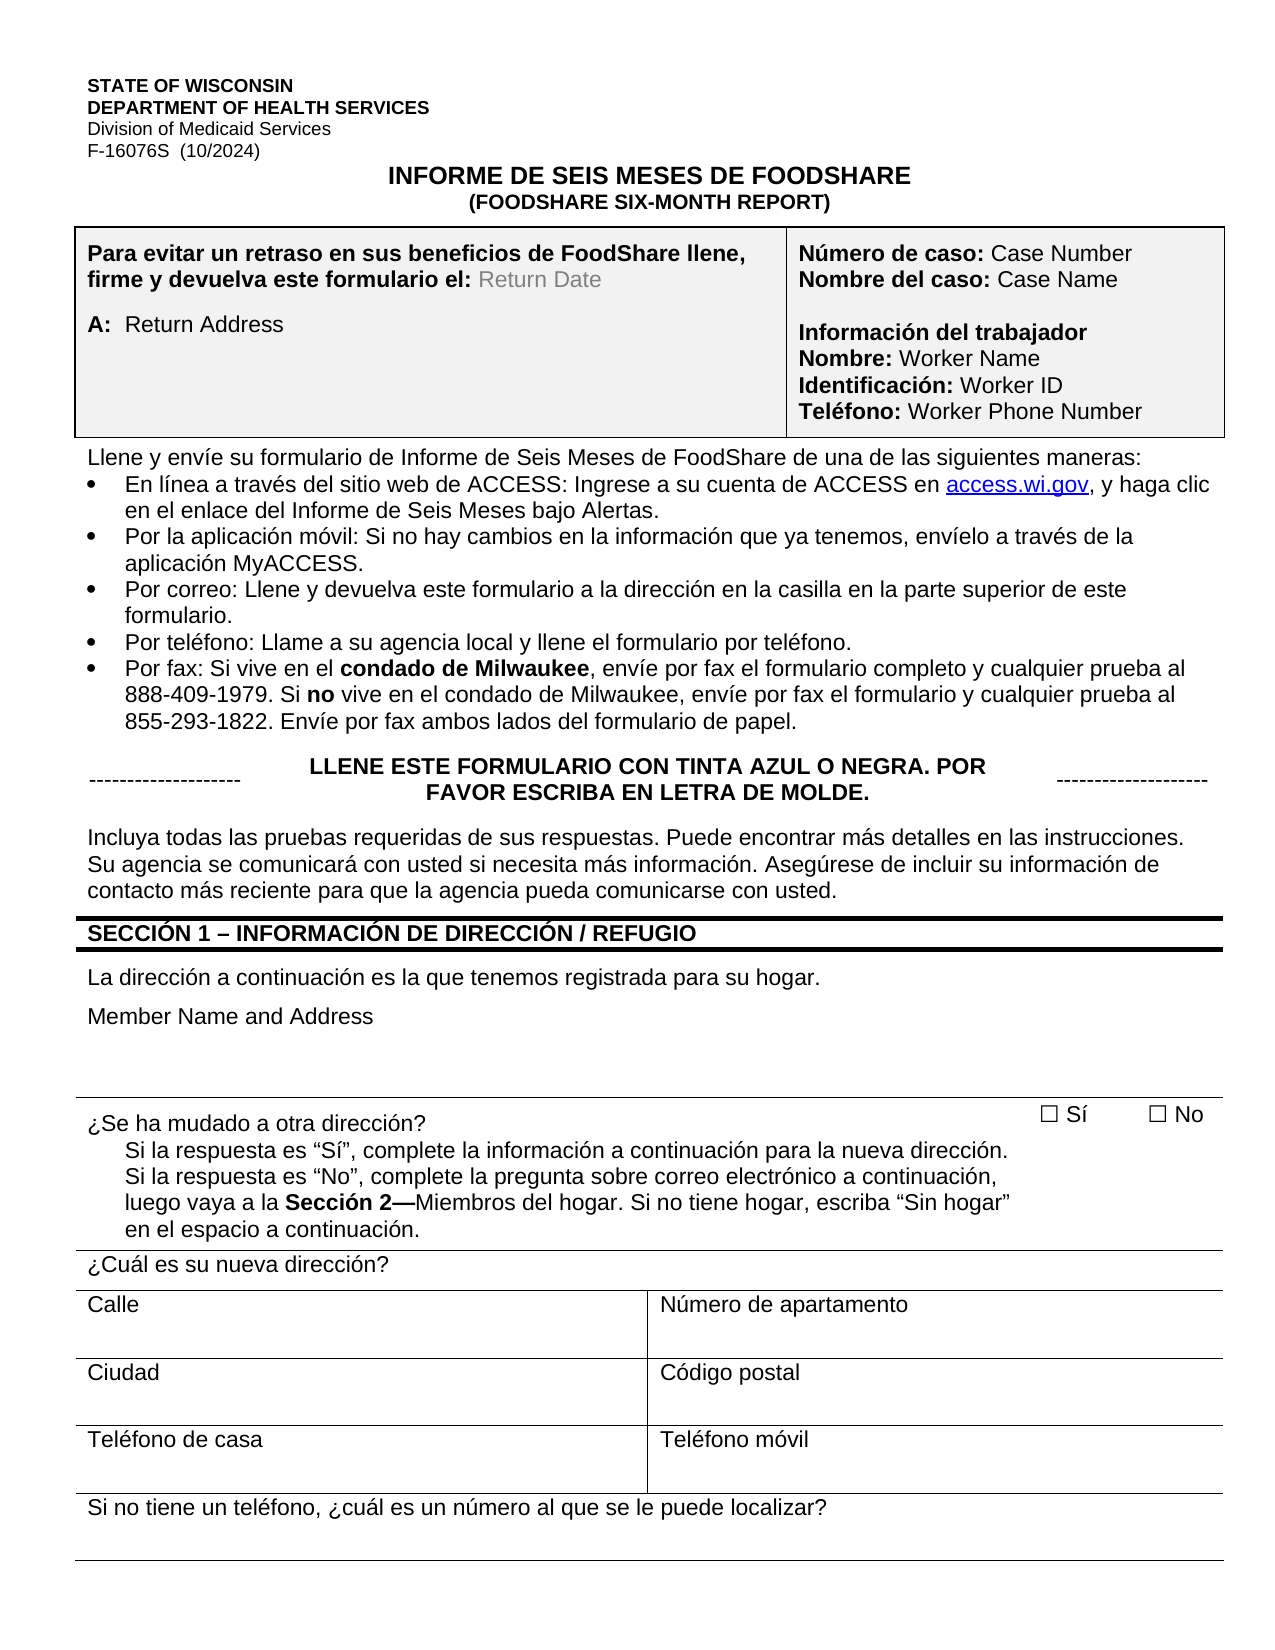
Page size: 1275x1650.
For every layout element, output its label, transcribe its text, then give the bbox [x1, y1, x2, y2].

table_cell Ciudad [75, 1358, 647, 1425]
table_cell Para evitar un retraso en sus beneficios de FoodShare llene, firme y devuelva este formulario el: A: [76, 228, 786, 437]
table_cell Teléfono de casa [75, 1425, 647, 1493]
table_cell Sí No [1027, 1097, 1224, 1250]
table_cell INFORME DE SEIS MESES DE FOODSHARE (foodshare six-month report) [75, 161, 1224, 226]
table_cell ¿Se ha mudado a otra dirección? Si la respuesta es “Sí”, complete la información a continuación para la nueva dirección. Si la respuesta es “No”, complete la pregunta sobre correo electrónico a continuación, luego vaya a la Sección 2—Miembros del hogar. Si no tiene hogar, escriba “Sin hogar” en el espacio a continuación. [75, 1097, 1027, 1250]
table_cell Si no tiene un teléfono, ¿cuál es un número al que se le puede localizar? [75, 1493, 1224, 1560]
table_cell Incluya todas las pruebas requeridas de sus respuestas. Puede encontrar más detalles en las instrucciones. Su agencia se comunicará con usted si necesita más información. Asegúrese de incluir su información de contacto más reciente para que la agencia pueda comunicarse con usted. [75, 824, 1224, 916]
table_cell Código postal [648, 1358, 1224, 1425]
table_cell Llene y envíe su formulario de Informe de Seis Meses de FoodShare de una de las siguientes maneras: En línea a través del sitio web de ACCESS: Ingrese a su cuenta de ACCESS en access.wi.gov, y haga clic en el enlace del Informe de Seis Meses bajo Alertas. Por la aplicación móvil: Si no hay cambios en la información que ya tenemos, envíelo a través de la aplicación MyACCESS. Por correo: Llene y devuelva este formulario a la dirección en la casilla en la parte superior de este formulario. Por teléfono: Llame a su agencia local y llene el formulario por teléfono. Por fax: Si vive en el condado de Milwaukee, envíe por fax el formulario completo y cualquier prueba al 888-409-1979. Si no vive en el condado de Milwaukee, envíe por fax el formulario y cualquier prueba al 855-293-1822. Envíe por fax ambos lados del formulario de papel. [75, 438, 1224, 734]
table_cell -------------------- [75, 734, 255, 824]
table_cell LLENE ESTE FORMULARIO CON TINTA AZUL O NEGRA. POR FAVOR ESCRIBA EN LETRA DE MOLDE. [255, 734, 1040, 824]
table_cell La dirección a continuación es la que tenemos registrada para su hogar. [75, 947, 1224, 1097]
table_cell ¿Cuál es su nueva dirección? [75, 1250, 1224, 1290]
table_cell Número de caso: Nombre del caso: Información del trabajador Nombre: Identificación: Teléfono: [787, 228, 1224, 437]
table_header STATE OF WISCONSIN DEPARTMENT OF HEALTH SERVICES Division of Medicaid Services F-16076S (10/2024) [75, 75, 1224, 161]
table_cell Teléfono móvil [648, 1425, 1224, 1493]
table_cell SECCIÓN 1 – INFORMACIÓN DE DIRECCIÓN / REFUGIO [75, 916, 1224, 947]
table_cell Calle [75, 1290, 647, 1358]
table_cell -------------------- [1040, 734, 1224, 824]
table_cell Número de apartamento [648, 1290, 1224, 1358]
